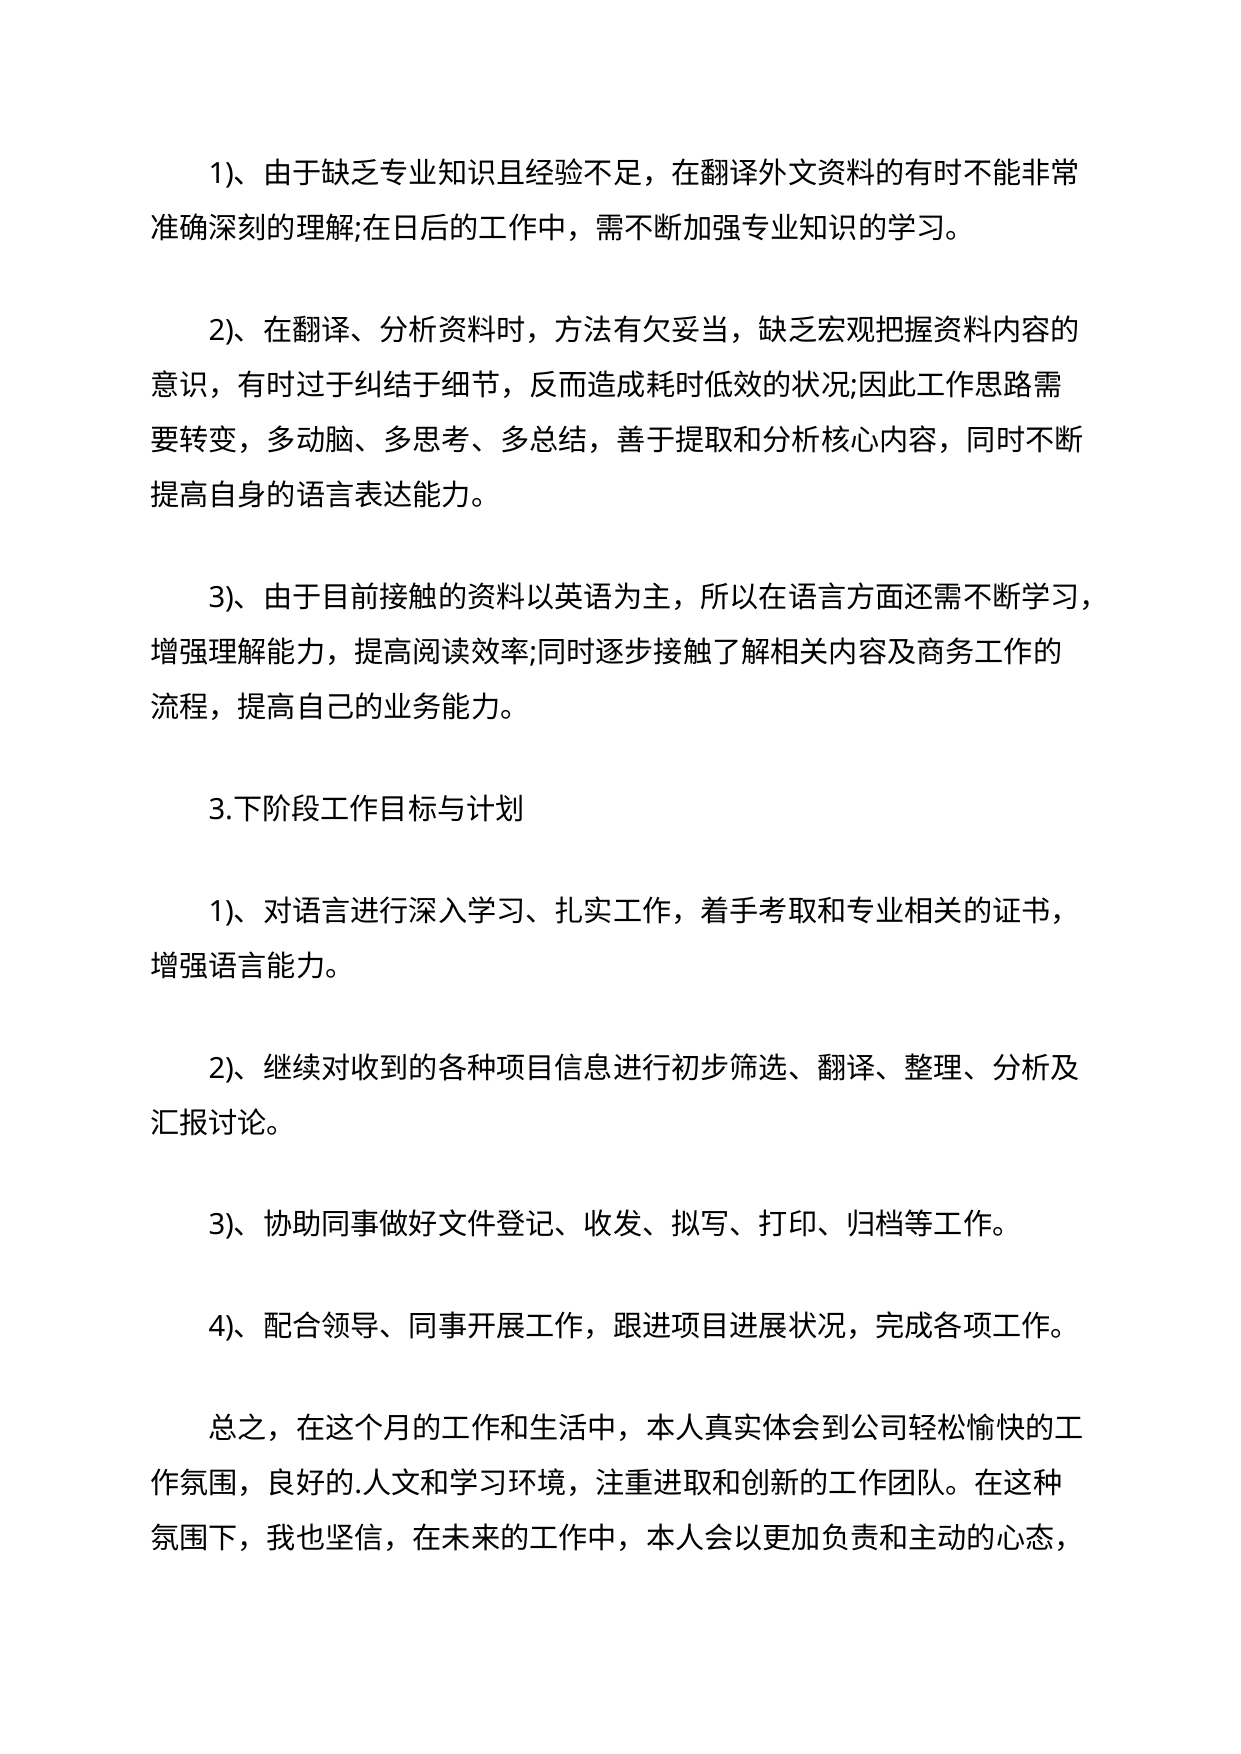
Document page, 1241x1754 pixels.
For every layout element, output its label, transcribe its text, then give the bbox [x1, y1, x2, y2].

text 3)、协助同事做好文件登记、收发、拟写、打印、归档等工作。 [150, 1201, 1090, 1243]
text 4)、配合领导、同事开展工作，跟进项目进展状况，完成各项工作。 [150, 1303, 1090, 1345]
text 1)、对语言进行深入学习、扎实工作，着手考取和专业相关的证书，增强语言能力。 [150, 887, 1090, 985]
text 1)、由于缺乏专业知识且经验不足，在翻译外文资料的有时不能非常准确深刻的理解;在日后的工作中，需不断加强专业知识的学习。 [150, 150, 1090, 247]
text 2)、继续对收到的各种项目信息进行初步筛选、翻译、整理、分析及汇报讨论。 [150, 1044, 1090, 1141]
text 3.下阶段工作目标与计划 [150, 785, 1090, 828]
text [150, 1405, 1090, 1557]
text 3)、由于目前接触的资料以英语为主，所以在语言方面还需不断学习，增强理解能力，提高阅读效率;同时逐步接触了解相关内容及商务工作的流程，提高自己的业务能力。 [150, 574, 1090, 726]
text 2)、在翻译、分析资料时，方法有欠妥当，缺乏宏观把握资料内容的意识，有时过于纠结于细节，反而造成耗时低效的状况;因此工作思路需要转变，多动脑、多思考、多总结，善于提取和分析核心内容，同时不断提高自身的语言表达能力。 [150, 307, 1090, 514]
